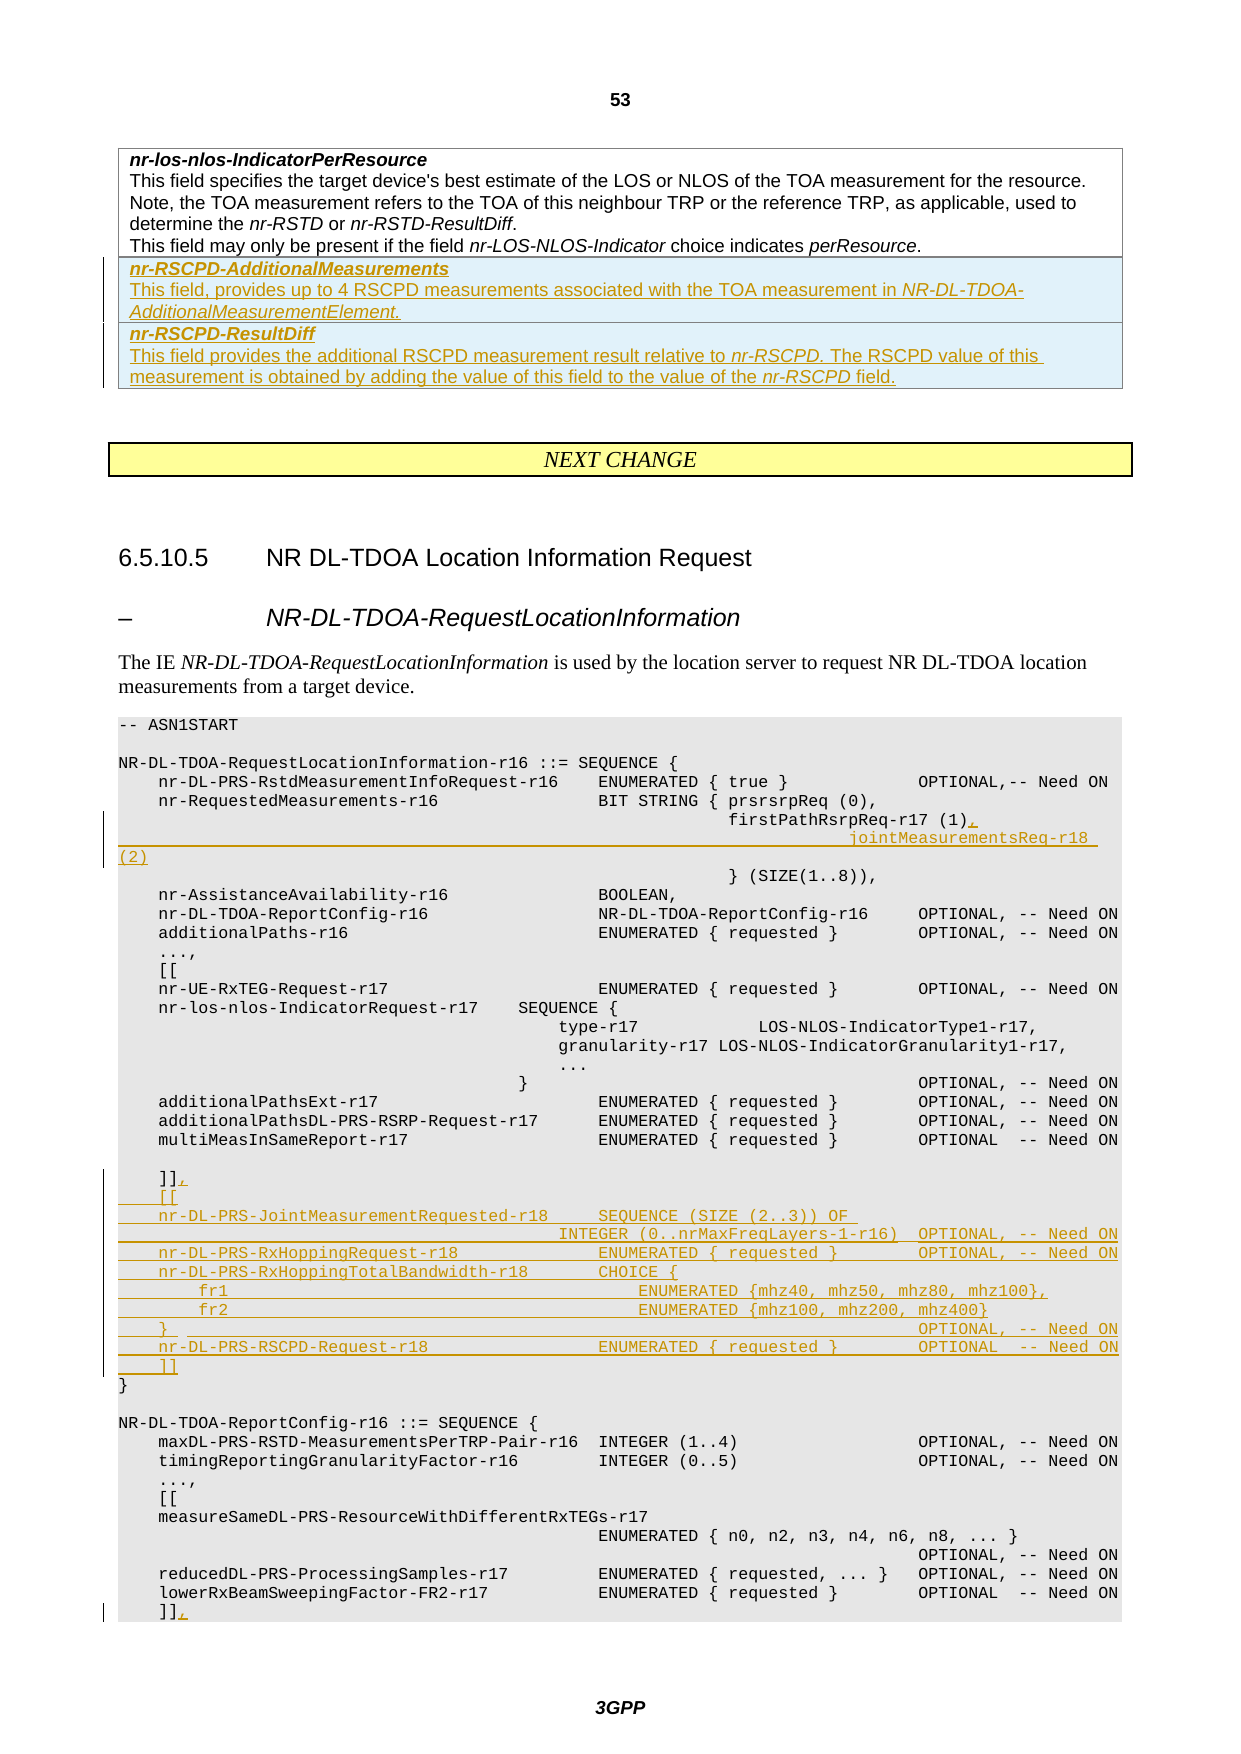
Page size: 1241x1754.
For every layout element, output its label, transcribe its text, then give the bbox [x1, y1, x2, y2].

text ..., [118, 1471, 1122, 1490]
text lowerRxBeamSweepingFactor-FR2-r17 ENUMERATED { requested } OPTIONAL -- Need ON [118, 1584, 1122, 1603]
text maxDL-PRS-RSTD-MeasurementsPerTRP-Pair-r16 INTEGER (1..4) OPTIONAL, -- Need ON [118, 1433, 1122, 1452]
text The IE NR-DL-TDOA-RequestLocationInformation is used by the location server to request NR DL-TDOA location measurements from a target device. [118, 650, 1122, 698]
text nr-UE-RxTEG-Request-r17 ENUMERATED { requested } OPTIONAL, -- Need ON [118, 981, 1122, 1000]
text reducedDL-PRS-ProcessingSamples-r17 ENUMERATED { requested, ... } OPTIONAL, -- Need ON [118, 1565, 1122, 1584]
text nr-AssistanceAvailability-r16 BOOLEAN, [118, 887, 1122, 905]
text firstPathRsrpReq-r17 (1) [118, 811, 1122, 830]
text 6.5.10.5 NR DL-TDOA Location Information Request [118, 542, 1122, 571]
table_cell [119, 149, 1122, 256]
text ]] [118, 1603, 1122, 1622]
text [[ [118, 1490, 1122, 1509]
text nr-DL-TDOA-ReportConfig-r16 NR-DL-TDOA-ReportConfig-r16 OPTIONAL, -- Need ON [118, 905, 1122, 924]
text ..., [118, 943, 1122, 962]
text additionalPathsDL-PRS-RSRP-Request-r17 ENUMERATED { requested } OPTIONAL, -- Need ON [118, 1113, 1122, 1132]
text } OPTIONAL, -- Need ON [118, 1075, 1122, 1094]
text OPTIONAL, -- Need ON [118, 1546, 1122, 1565]
text granularity-r17 LOS-NLOS-IndicatorGranularity1-r17, [118, 1037, 1122, 1056]
text additionalPathsExt-r17 ENUMERATED { requested } OPTIONAL, -- Need ON [118, 1094, 1122, 1113]
text } [118, 1377, 1122, 1396]
text } (SIZE(1..8)), [118, 868, 1122, 887]
text NEXT CHANGE [110, 444, 1131, 475]
text nr-los-nlos-IndicatorRequest-r17 SEQUENCE { [118, 1000, 1122, 1018]
text measureSameDL-PRS-ResourceWithDifferentRxTEGs-r17 [118, 1509, 1122, 1528]
text [[ [118, 962, 1122, 981]
text nr-DL-PRS-RstdMeasurementInfoRequest-r16 ENUMERATED { true } OPTIONAL,-- Need ON [118, 773, 1122, 792]
text type-r17 LOS-NLOS-IndicatorType1-r17, [118, 1018, 1122, 1037]
text NR-DL-TDOA-RequestLocationInformation-r16 ::= SEQUENCE { [118, 754, 1122, 773]
text ENUMERATED { n0, n2, n3, n4, n6, n8, ... } [118, 1528, 1122, 1546]
text – NR-DL-TDOA-RequestLocationInformation [118, 602, 1122, 631]
text NR-DL-TDOA-ReportConfig-r16 ::= SEQUENCE { [118, 1414, 1122, 1433]
text nr-RequestedMeasurements-r16 BIT STRING { prsrsrpReq (0), [118, 792, 1122, 811]
text ... [118, 1056, 1122, 1075]
text -- ASN1START [118, 717, 1122, 736]
text additionalPaths-r16 ENUMERATED { requested } OPTIONAL, -- Need ON [118, 924, 1122, 943]
text timingReportingGranularityFactor-r16 INTEGER (0..5) OPTIONAL, -- Need ON [118, 1452, 1122, 1471]
text multiMeasInSameReport-r17 ENUMERATED { requested } OPTIONAL -- Need ON [118, 1132, 1122, 1151]
text ]] [118, 1169, 1122, 1188]
